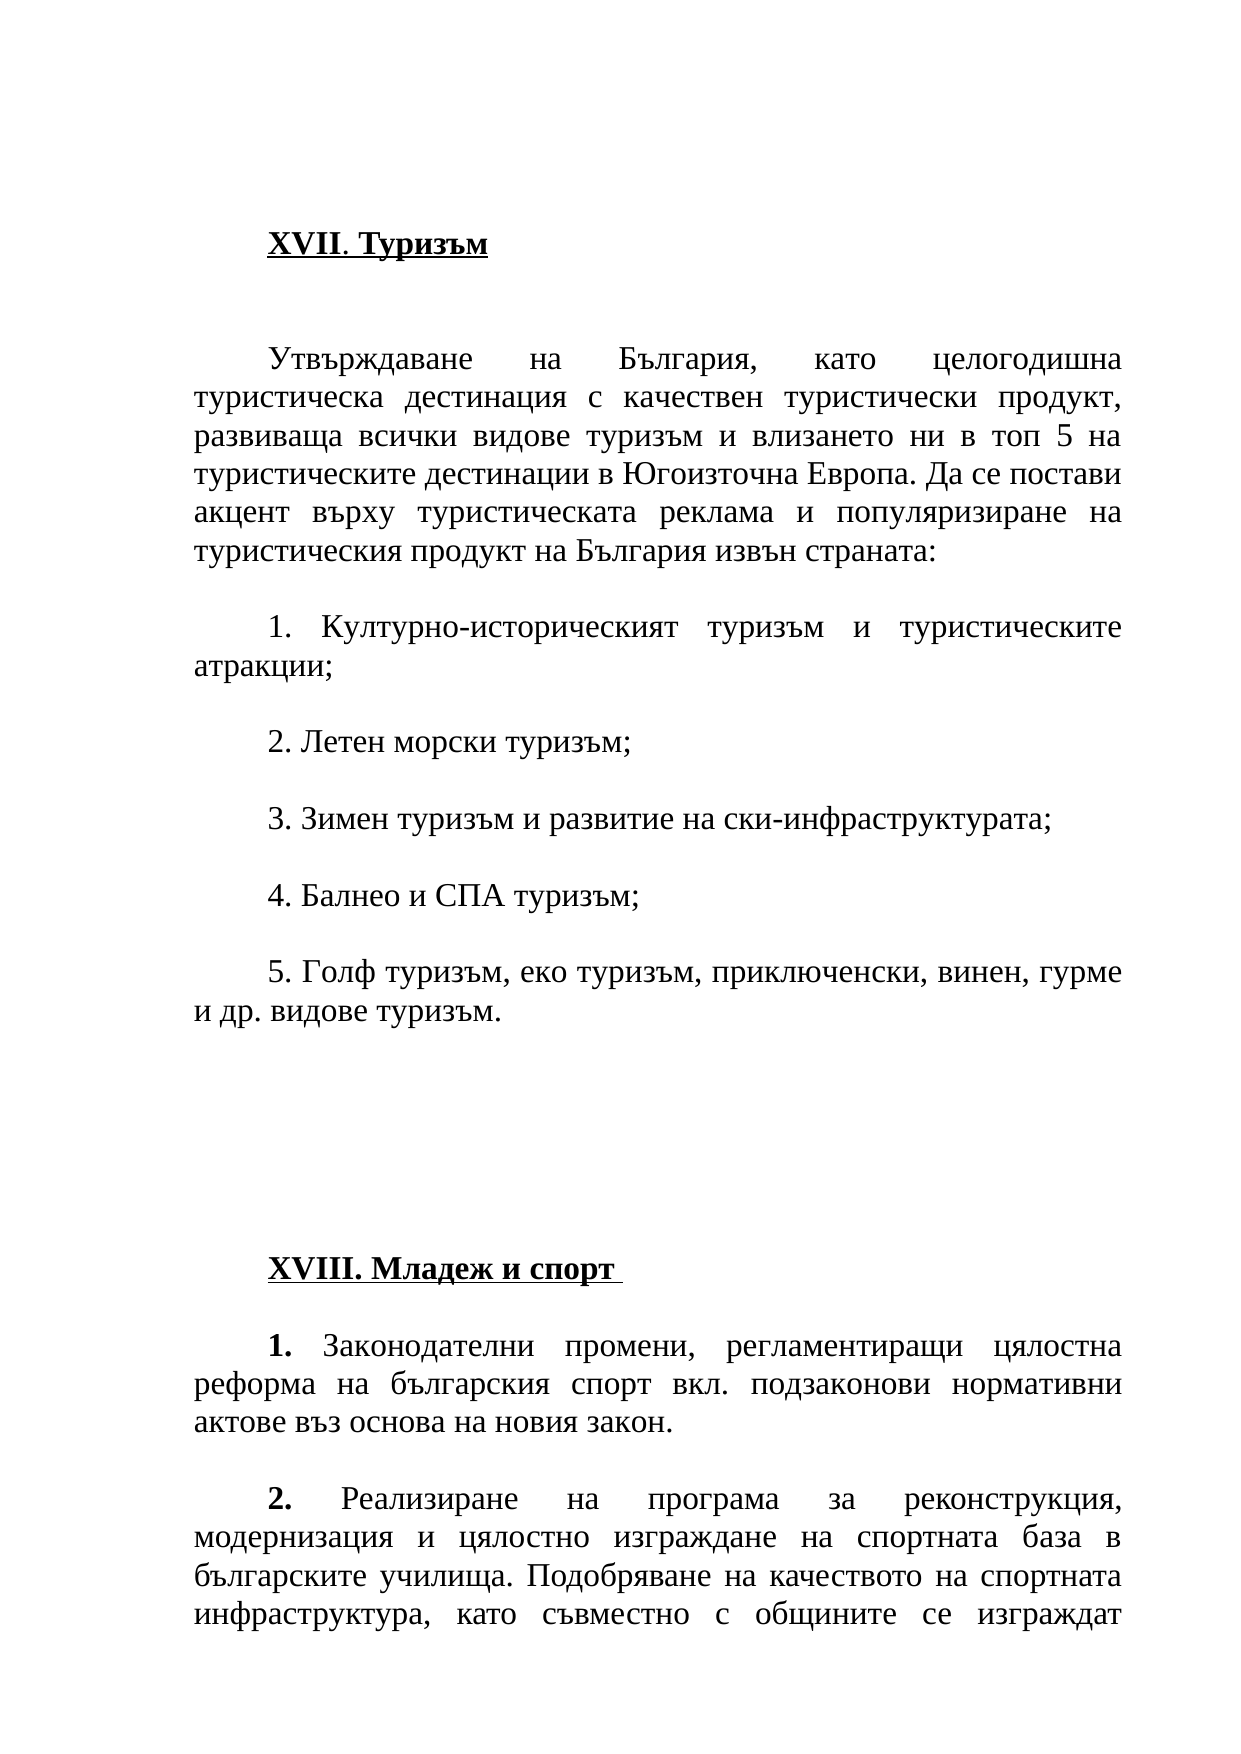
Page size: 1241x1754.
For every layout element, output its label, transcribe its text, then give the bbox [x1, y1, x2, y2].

text XVII. Туризъм [194, 223, 1123, 262]
text 1. Законодателни промени, регламентиращи цялостна реформа на българския спорт вкл. подзаконови нормативни актове въз основа на новия закон. [194, 1287, 1123, 1440]
text XVIII. Младеж и спорт [194, 1248, 1123, 1287]
text 4. Балнео и СПА туризъм; [194, 837, 1123, 913]
text 3. Зимен туризъм и развитие на ски-инфраструктурата; [194, 760, 1123, 837]
text 1. Културно-историческият туризъм и туристическите атракции; [194, 568, 1123, 683]
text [194, 1440, 1123, 1632]
text 2. Летен морски туризъм; [194, 683, 1123, 760]
text 5. Голф туризъм, еко туризъм, приключенски, винен, гурме и др. видове туризъм. [194, 913, 1123, 1028]
text Утвърждаване на България, като целогодишна туристическа дестинация с качествен туристически продукт, развиваща всички видове туризъм и влизането ни в топ 5 на туристическите дестинации в Югоизточна Европа. Да се постави акцент върху туристическата реклама и популяризиране на туристическия продукт на България извън страната: [194, 338, 1123, 568]
